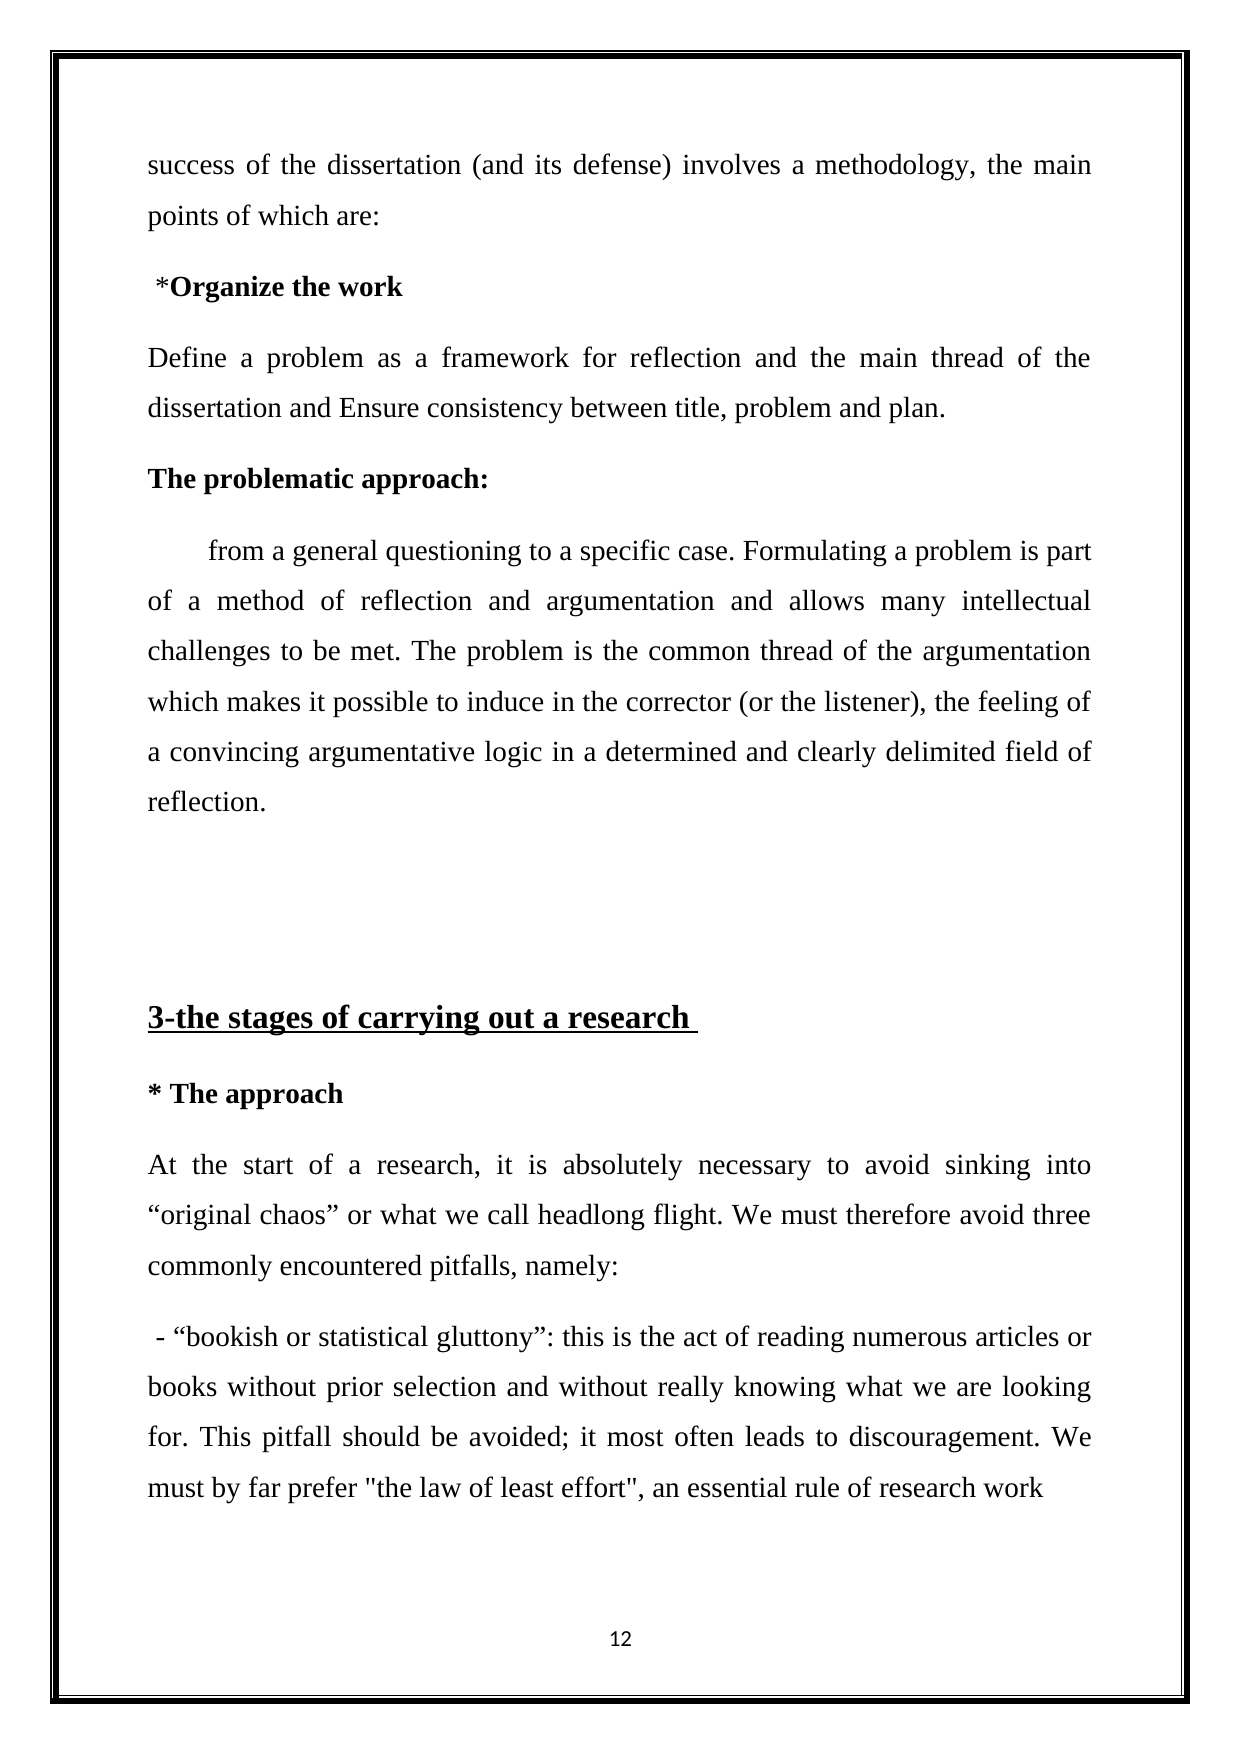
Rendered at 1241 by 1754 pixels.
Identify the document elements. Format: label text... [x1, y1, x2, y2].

text * The approach [147, 1076, 1093, 1109]
text The problematic approach: [147, 462, 1093, 495]
text Define a problem as a framework for reflection and the main thread of the dissertation and Ensure consistency between title, problem and plan. [147, 340, 1093, 424]
text 3-the stages of carrying out a research [147, 998, 1093, 1036]
text - “bookish or statistical gluttony”: this is the act of reading numerous articles or books without prior selection and without really knowing what we are looking for. This pitfall should be avoided; it most often leads to discouragement. We must by far prefer "the law of least effort", an essential rule of research work [147, 1319, 1093, 1503]
text from a general questioning to a specific case. Formulating a problem is part of a method of reflection and argumentation and allows many intellectual challenges to be met. The problem is the common thread of the argumentation which makes it possible to induce in the corrector (or the listener), the feeling of a convincing argumentative logic in a determined and clearly delimited field of reflection. [147, 533, 1093, 818]
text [147, 147, 1093, 231]
text *Organize the work [147, 269, 1093, 302]
text At the start of a research, it is absolutely necessary to avoid sinking into “original chaos” or what we call headlong flight. We must therefore avoid three commonly encountered pitfalls, namely: [147, 1147, 1093, 1281]
